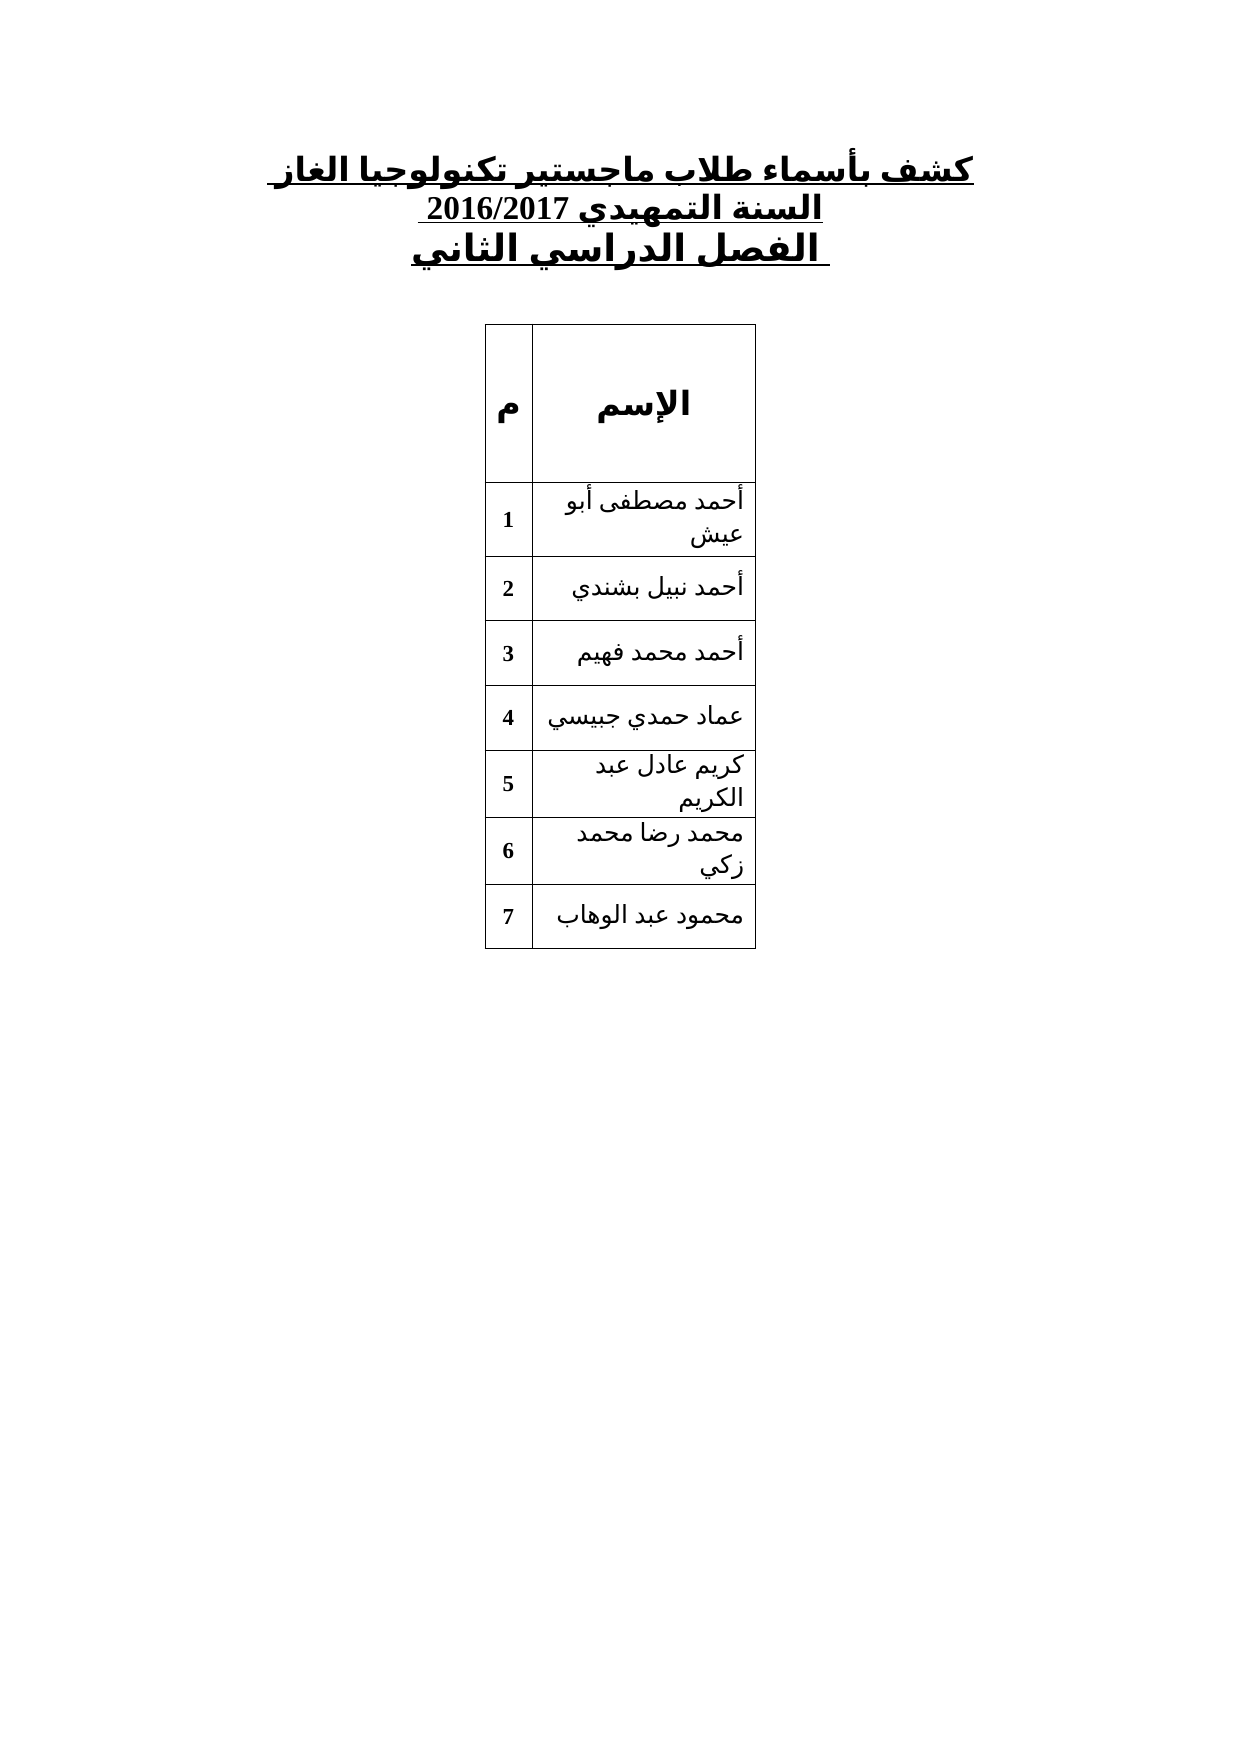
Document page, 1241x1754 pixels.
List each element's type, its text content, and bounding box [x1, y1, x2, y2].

table_cell 3 [486, 621, 532, 685]
text السنة التمهيدي 2016/2017 [187, 188, 1053, 227]
text الفصل الدراسي الثاني [187, 227, 1053, 270]
table_cell أحمد نبيل بشندي [533, 557, 755, 620]
table_cell أحمد مصطفى أبو عيش [533, 483, 755, 556]
table_header الإسم [533, 325, 755, 482]
table_cell 7 [486, 885, 532, 948]
table_cell 2 [486, 557, 532, 620]
table_cell 4 [486, 686, 532, 749]
table_header م [486, 325, 532, 482]
table_cell 5 [486, 751, 532, 817]
table_cell كريم عادل عبد الكريم [533, 751, 755, 817]
table_cell أحمد محمد فهيم [533, 621, 755, 685]
table_cell عماد حمدي جبيسي [533, 686, 755, 749]
table_cell 6 [486, 818, 532, 884]
table_cell محمد رضا محمد زكي [533, 818, 755, 884]
text كشف بأسماء طلاب ماجستير تكنولوجيا الغاز [187, 150, 1053, 188]
table_cell محمود عبد الوهاب [533, 885, 755, 948]
table_cell 1 [486, 483, 532, 556]
